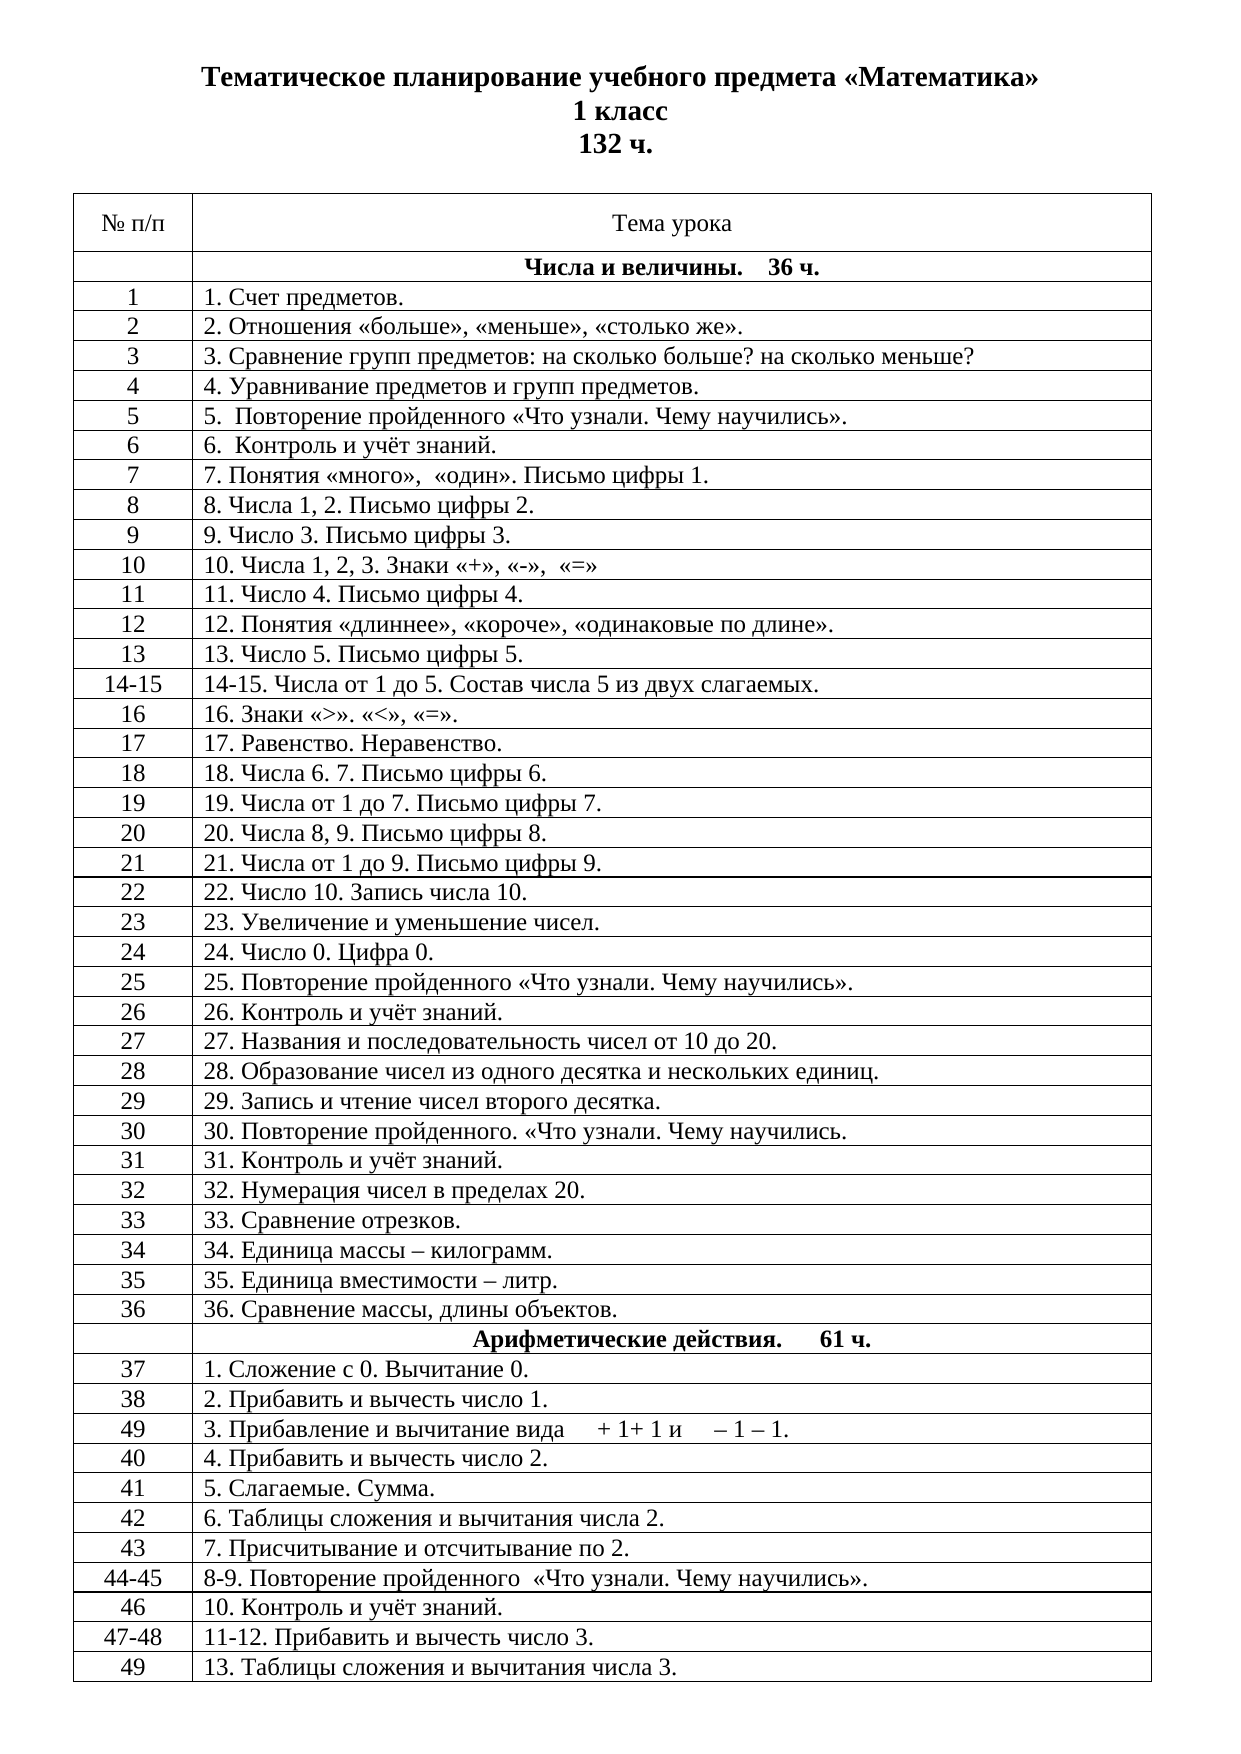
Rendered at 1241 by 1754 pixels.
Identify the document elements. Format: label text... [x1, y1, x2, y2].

table_cell 24 [74, 937, 192, 966]
table_cell 36. Сравнение массы, длины объектов. [193, 1295, 1151, 1323]
table_cell 28. Образование чисел из одного десятка и нескольких единиц. [193, 1056, 1151, 1085]
table_cell 42 [74, 1503, 192, 1532]
table_cell 20 [74, 818, 192, 847]
table_cell 32 [74, 1175, 192, 1204]
table_cell 30. Повторение пройденного. «Что узнали. Чему научились. [193, 1116, 1151, 1144]
table_cell 3. Сравнение групп предметов: на сколько больше? на сколько меньше? [193, 341, 1151, 370]
table_cell Арифметические действия. 61 ч. [193, 1324, 1151, 1353]
table_cell 44-45 [74, 1563, 192, 1591]
table_cell 22 [74, 878, 192, 906]
table_cell 3 [74, 341, 192, 370]
table_cell 5 [74, 401, 192, 429]
table_cell 3. Прибавление и вычитание вида  + 1+ 1 и  – 1 – 1. [193, 1414, 1151, 1442]
table_cell 43 [74, 1533, 192, 1562]
table_cell 28 [74, 1056, 192, 1085]
table_cell 6. Таблицы сложения и вычитания числа 2. [193, 1503, 1151, 1532]
table_cell 8 [74, 490, 192, 519]
table_cell 46 [74, 1593, 192, 1621]
table_cell 17. Равенство. Неравенство. [193, 729, 1151, 757]
table_cell 20. Числа 8, 9. Письмо цифры 8. [193, 818, 1151, 847]
table_cell 1. Счет предметов. [193, 282, 1151, 310]
table_cell 23 [74, 907, 192, 936]
table_cell 14-15 [74, 669, 192, 698]
table_cell 10 [74, 550, 192, 578]
table_cell 13. Число 5. Письмо цифры 5. [193, 639, 1151, 668]
table_cell 29. Запись и чтение чисел второго десятка. [193, 1086, 1151, 1115]
table_cell 33. Сравнение отрезков. [193, 1205, 1151, 1234]
table_cell 7 [74, 460, 192, 489]
table_cell 12. Понятия «длиннее», «короче», «одинаковые по длине». [193, 609, 1151, 638]
text 1 класс [59, 93, 1181, 126]
table_cell 6 [74, 431, 192, 459]
table_cell 19. Числа от 1 до 7. Письмо цифры 7. [193, 788, 1151, 817]
table_cell 35. Единица вместимости – литр. [193, 1265, 1151, 1293]
table_cell 41 [74, 1473, 192, 1502]
table_cell 4. Прибавить и вычесть число 2. [193, 1444, 1151, 1472]
table_cell 31 [74, 1146, 192, 1174]
table_cell 47-48 [74, 1622, 192, 1651]
table_cell 5. Слагаемые. Сумма. [193, 1473, 1151, 1502]
table_cell 4 [74, 371, 192, 400]
table_cell 34. Единица массы – килограмм. [193, 1235, 1151, 1264]
table_cell 27 [74, 1026, 192, 1055]
table_cell 2 [74, 311, 192, 340]
table_cell 5. Повторение пройденного «Что узнали. Чему научились». [193, 401, 1151, 429]
table_cell 7. Присчитывание и отсчитывание по 2. [193, 1533, 1151, 1562]
table_cell 6. Контроль и учёт знаний. [193, 431, 1151, 459]
table_cell 8-9. Повторение пройденного «Что узнали. Чему научились». [193, 1563, 1151, 1591]
table_cell 7. Понятия «много», «один». Письмо цифры 1. [193, 460, 1151, 489]
table_cell 31. Контроль и учёт знаний. [193, 1146, 1151, 1174]
table_cell 37 [74, 1354, 192, 1383]
table_cell 14-15. Числа от 1 до 5. Состав числа 5 из двух слагаемых. [193, 669, 1151, 698]
table_cell 11 [74, 580, 192, 608]
table_cell 29 [74, 1086, 192, 1115]
table_cell 17 [74, 729, 192, 757]
text Тематическое планирование учебного предмета «Математика» [59, 59, 1181, 93]
table_cell 2. Прибавить и вычесть число 1. [193, 1384, 1151, 1413]
table_cell 26 [74, 997, 192, 1025]
table_cell 16. Знаки «>». «<», «=». [193, 699, 1151, 727]
table_cell 4. Уравнивание предметов и групп предметов. [193, 371, 1151, 400]
table_cell 9 [74, 520, 192, 549]
table_cell 38 [74, 1384, 192, 1413]
table_cell 30 [74, 1116, 192, 1144]
table_cell [74, 1324, 192, 1353]
table_header Тема урока [193, 194, 1151, 251]
table_cell 36 [74, 1295, 192, 1323]
table_cell 2. Отношения «больше», «меньше», «столько же». [193, 311, 1151, 340]
table_cell 24. Число 0. Цифра 0. [193, 937, 1151, 966]
table_cell 9. Число 3. Письмо цифры 3. [193, 520, 1151, 549]
table_cell 16 [74, 699, 192, 727]
table_cell 49 [74, 1414, 192, 1442]
table_header № п/п [74, 194, 192, 251]
table_cell 27. Названия и последовательность чисел от 10 до 20. [193, 1026, 1151, 1055]
table_cell 21 [74, 848, 192, 876]
table_cell 40 [74, 1444, 192, 1472]
table_cell 21. Числа от 1 до 9. Письмо цифры 9. [193, 848, 1151, 876]
table_cell 13. Таблицы сложения и вычитания числа 3. [193, 1652, 1151, 1681]
table_cell 8. Числа 1, 2. Письмо цифры 2. [193, 490, 1151, 519]
table_cell 10. Контроль и учёт знаний. [193, 1593, 1151, 1621]
table_cell 18. Числа 6. 7. Письмо цифры 6. [193, 758, 1151, 787]
table_cell 12 [74, 609, 192, 638]
table_cell 11. Число 4. Письмо цифры 4. [193, 580, 1151, 608]
table_cell 25 [74, 967, 192, 996]
table_cell 13 [74, 639, 192, 668]
table_cell 10. Числа 1, 2, 3. Знаки «+», «-», «=» [193, 550, 1151, 578]
table_cell [74, 252, 192, 281]
table_cell 23. Увеличение и уменьшение чисел. [193, 907, 1151, 936]
table_cell Числа и величины. 36 ч. [193, 252, 1151, 281]
table_cell 11-12. Прибавить и вычесть число 3. [193, 1622, 1151, 1651]
table_cell 1 [74, 282, 192, 310]
table_cell 49 [74, 1652, 192, 1681]
table_cell 35 [74, 1265, 192, 1293]
table_cell 25. Повторение пройденного «Что узнали. Чему научились». [193, 967, 1151, 996]
table_cell 1. Сложение с 0. Вычитание 0. [193, 1354, 1151, 1383]
table_cell 33 [74, 1205, 192, 1234]
text 132 ч. [0, 126, 1181, 160]
table_cell 26. Контроль и учёт знаний. [193, 997, 1151, 1025]
table_cell 32. Нумерация чисел в пределах 20. [193, 1175, 1151, 1204]
table_cell 22. Число 10. Запись числа 10. [193, 878, 1151, 906]
table_cell 34 [74, 1235, 192, 1264]
table_cell 18 [74, 758, 192, 787]
table_cell 19 [74, 788, 192, 817]
